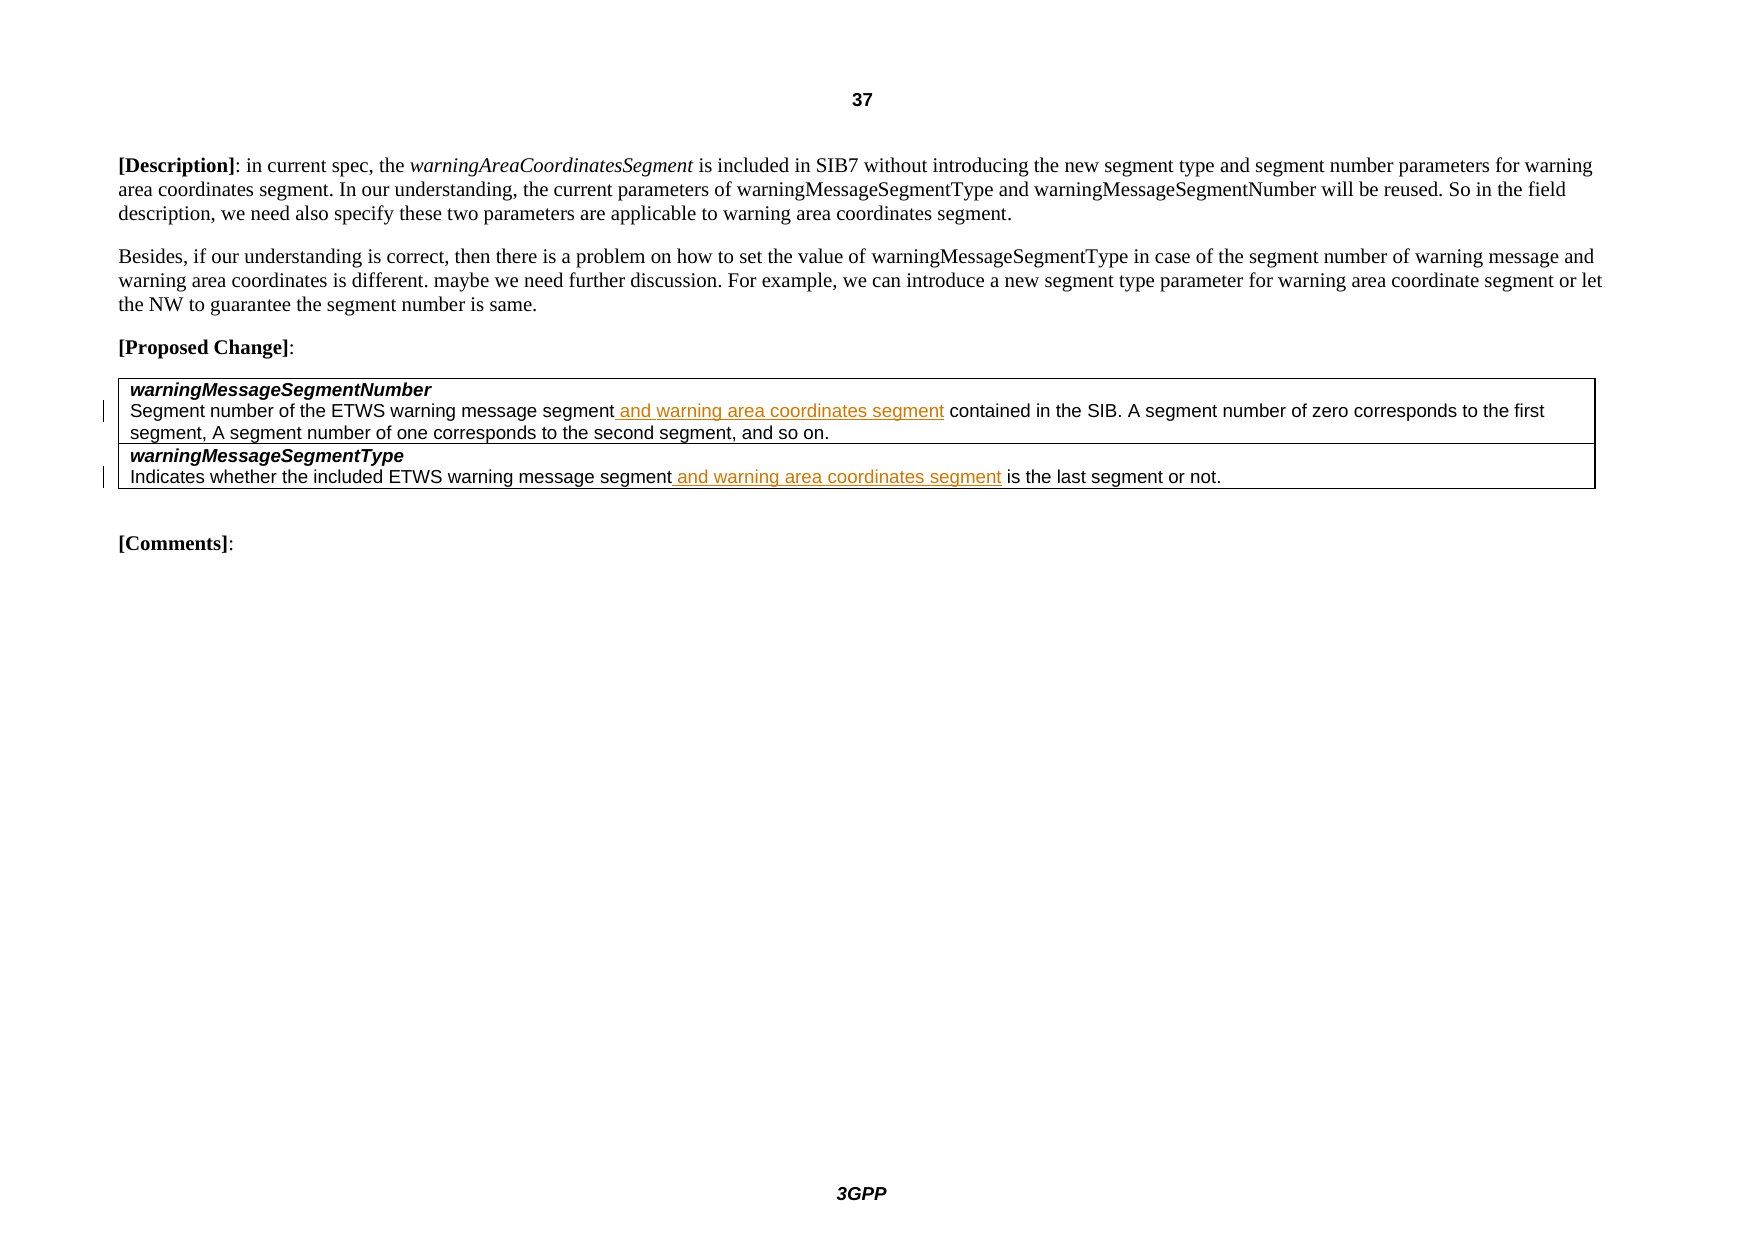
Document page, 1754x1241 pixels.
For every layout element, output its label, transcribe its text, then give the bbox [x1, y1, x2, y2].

text [Description]: in current spec, the warningAreaCoordinatesSegment is included in SIB7 without introducing the new segment type and segment number parameters for warning area coordinates segment. In our understanding, the current parameters of warningMessageSegmentType and warningMessageSegmentNumber will be reused. So in the field description, we need also specify these two parameters are applicable to warning area coordinates segment. [118, 153, 1606, 225]
text [Comments]: [118, 531, 1606, 555]
text Besides, if our understanding is correct, then there is a problem on how to set the value of warningMessageSegmentType in case of the segment number of warning message and warning area coordinates is different. maybe we need further discussion. For example, we can introduce a new segment type parameter for warning area coordinate segment or let the NW to guarantee the segment number is same. [118, 244, 1606, 316]
table_cell warningMessageSegmentType Indicates whether the included ETWS warning message segment is the last segment or not. [119, 444, 1594, 487]
table_header warningMessageSegmentNumber Segment number of the ETWS warning message segment contained in the SIB. A segment number of zero corresponds to the first segment, A segment number of one corresponds to the second segment, and so on. [119, 379, 1594, 443]
text [Proposed Change]: [118, 335, 1606, 359]
